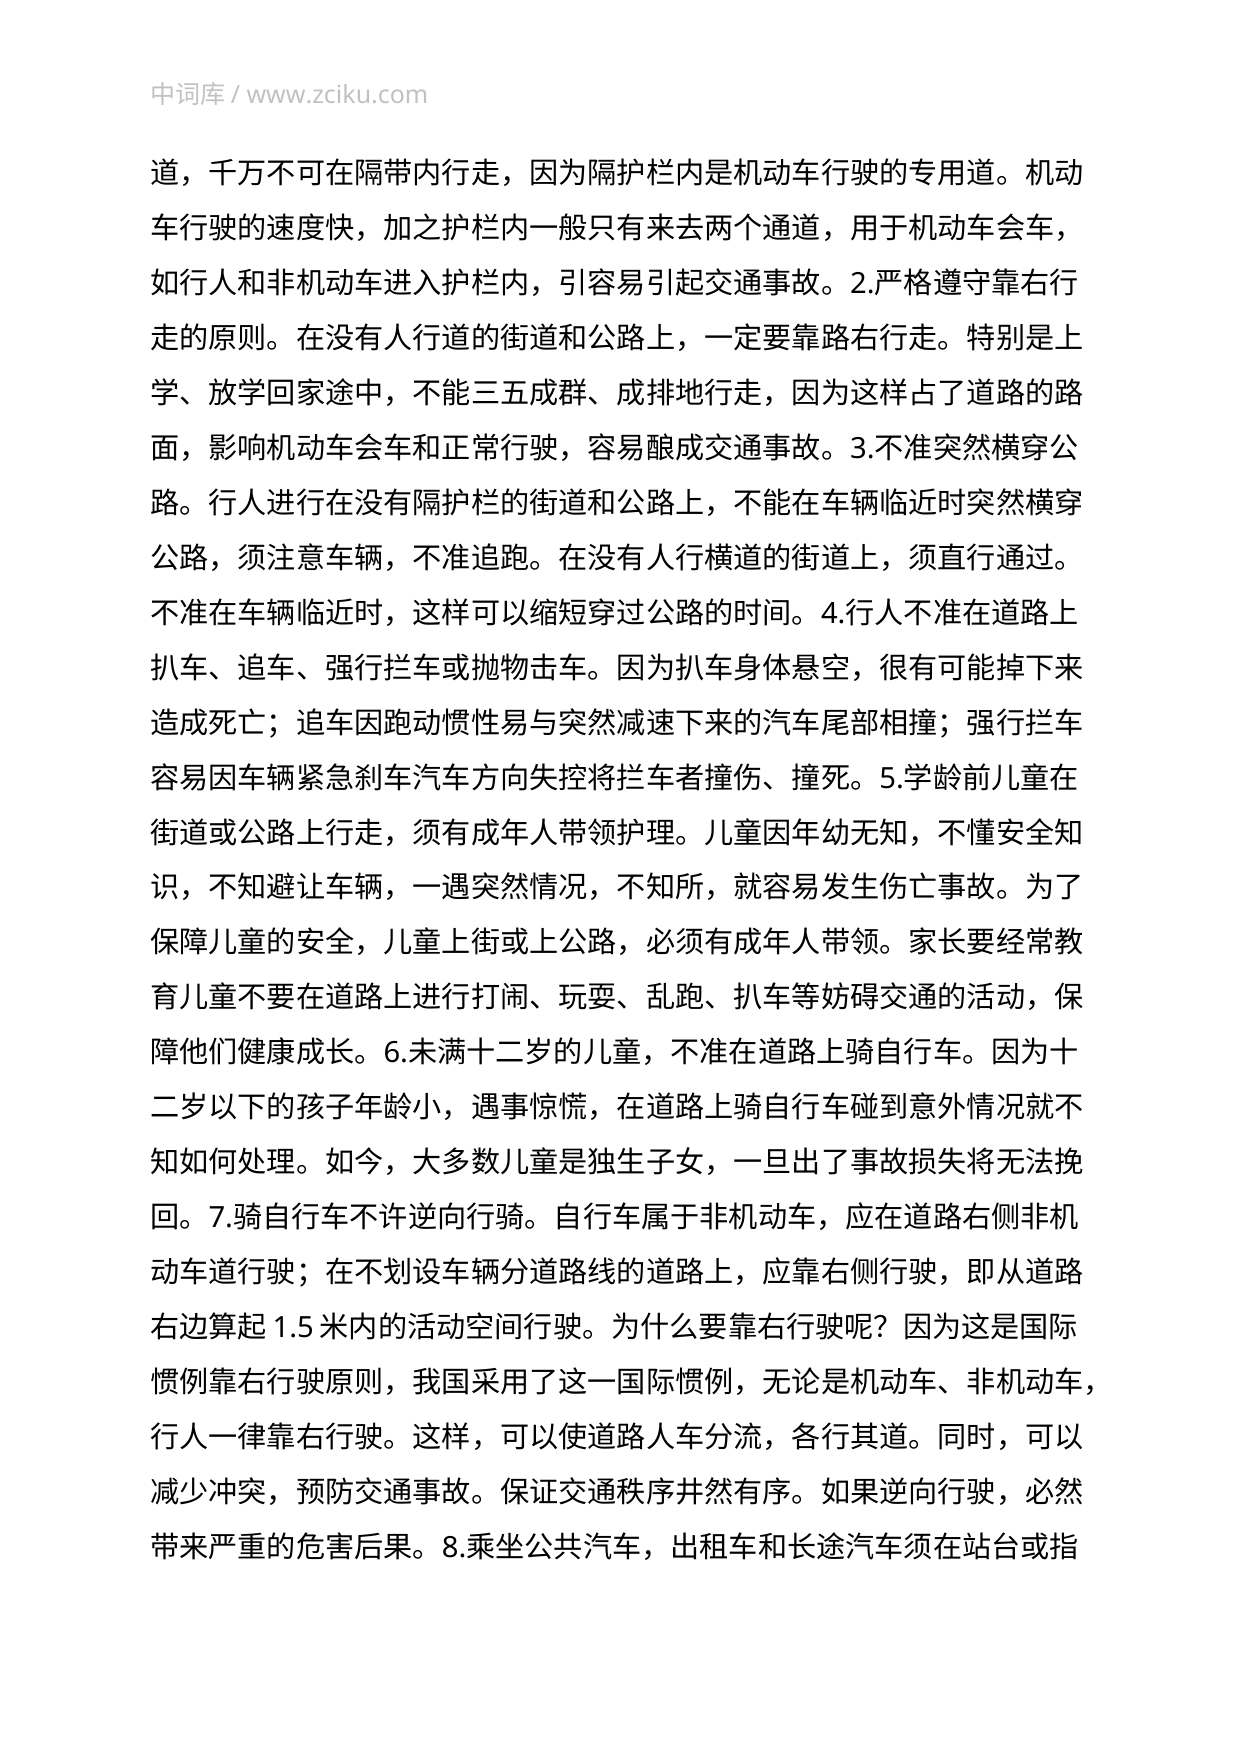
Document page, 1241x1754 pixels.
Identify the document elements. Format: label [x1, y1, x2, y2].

text [150, 150, 1090, 1566]
